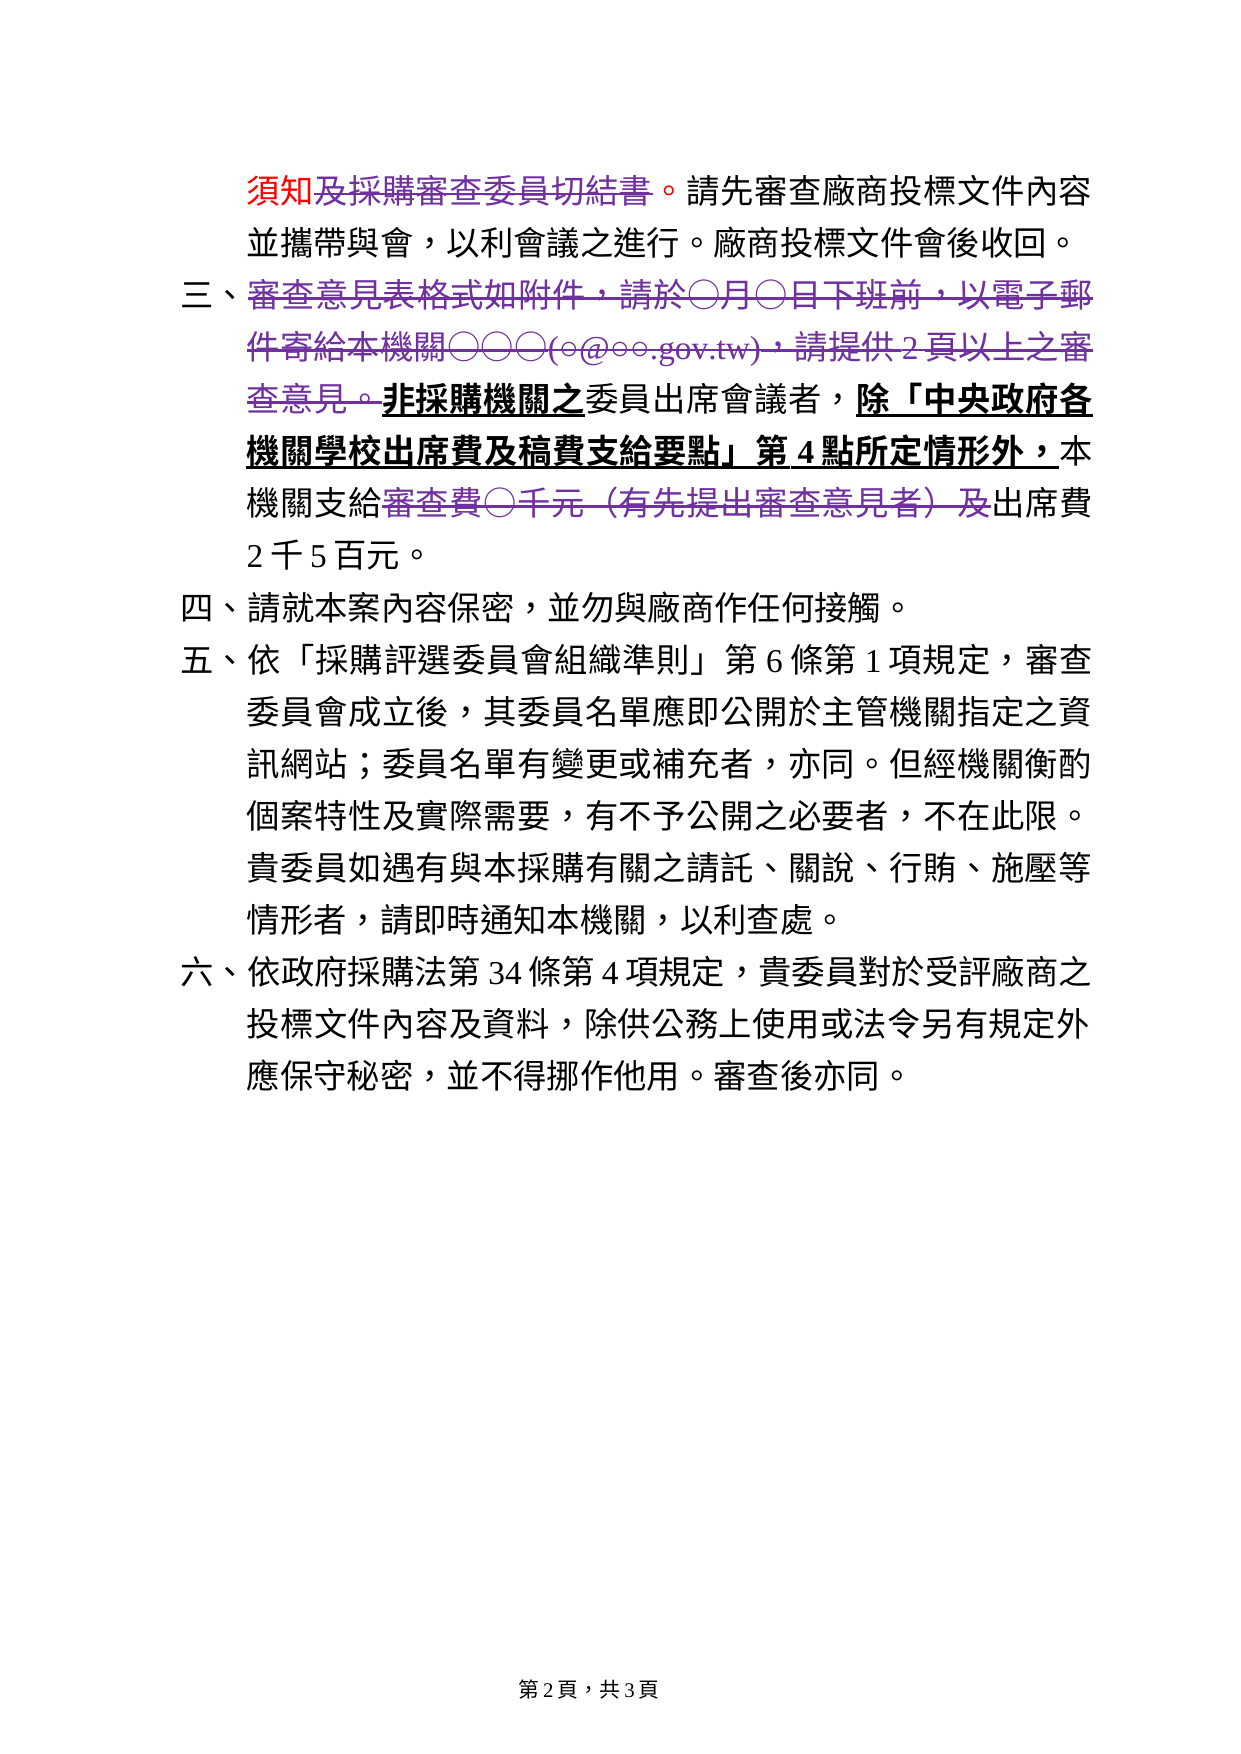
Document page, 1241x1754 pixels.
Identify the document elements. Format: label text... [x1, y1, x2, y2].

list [180, 162, 1092, 266]
list 依「採購評選委員會組織準則」第6條第1項規定，審查委員會成立後，其委員名單應即公開於主管機關指定之資訊網站；委員名單有變更或補充者，亦同。但經機關衡酌個案特性及實際需要，有不予公開之必要者，不在此限。貴委員如遇有與本採購有關之請託、關說、行賄、施壓等情形者，請即時通知本機關，以利查處。 [180, 630, 1092, 943]
list 審查意見表格式如附件，請於○月○日下班前，以電子郵件寄給本機關○○○(○@○○.gov.tw)，請提供2頁以上之審查意見。非採購機關之委員出席會議者，除「中央政府各機關學校出席費及稿費支給要點」第4點所定情形外，本機關支給審查費○千元（有先提出審查意見者）及出席費2千5百元。 [180, 266, 1092, 578]
list 請就本案內容保密，並勿與廠商作任何接觸。 [180, 578, 1092, 630]
list 依政府採購法第34條第4項規定，貴委員對於受評廠商之投標文件內容及資料，除供公務上使用或法令另有規定外，應保守秘密，並不得挪作他用。審查後亦同。 [180, 943, 1092, 1099]
